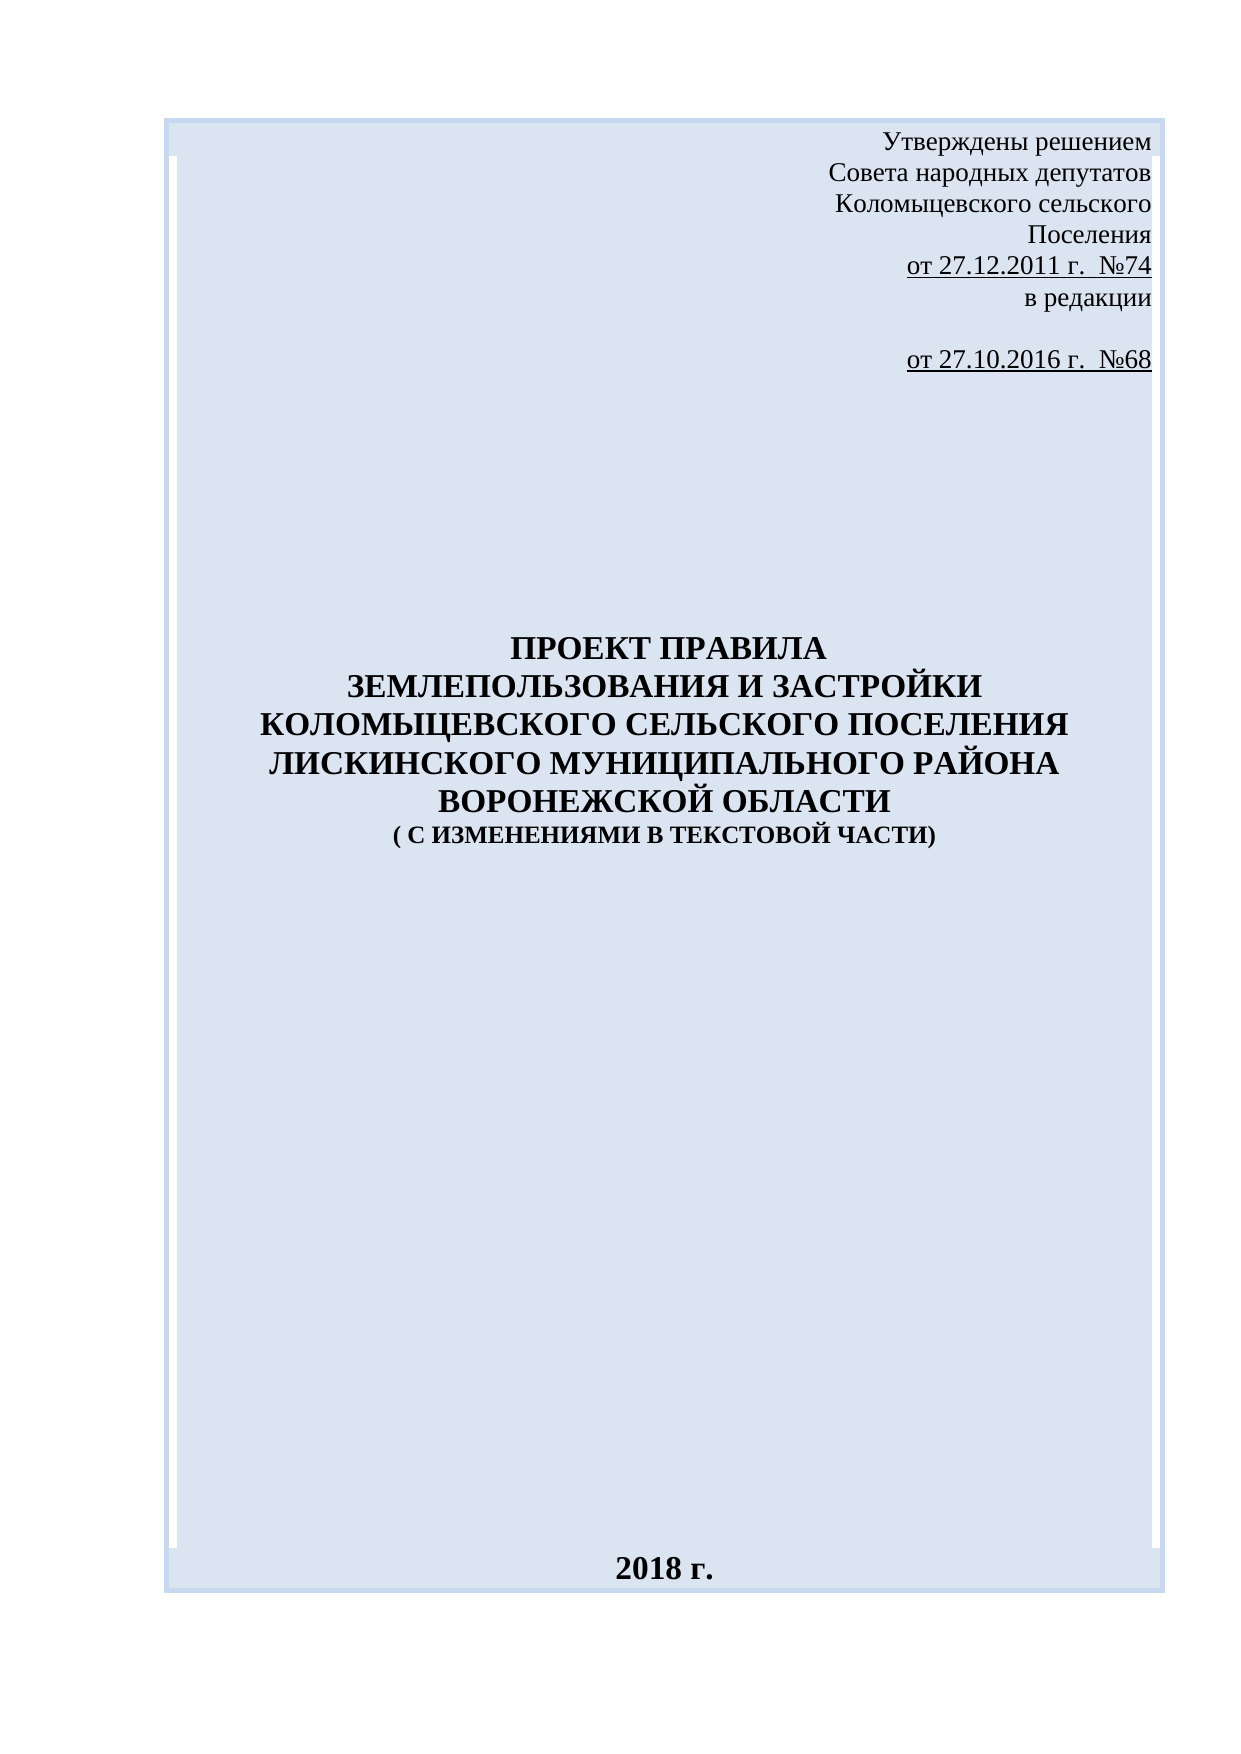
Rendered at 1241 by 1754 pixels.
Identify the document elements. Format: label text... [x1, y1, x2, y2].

text ЗЕМЛЕПОЛЬЗОВАНИЯ И ЗАСТРОЙКИ [177, 666, 1152, 705]
text от 27.12.2011 г. №74 [177, 249, 1152, 281]
text Поселения [177, 218, 1152, 249]
text ПРОЕКТ ПРАВИЛА [177, 628, 1152, 666]
text КОЛОМЫЦЕВСКОГО СЕЛЬСКОГО ПОСЕЛЕНИЯ [177, 705, 1152, 743]
text Совета народных депутатов [177, 156, 1152, 187]
text Утверждены решением [169, 123, 1160, 156]
text Коломыцевского сельского [177, 187, 1152, 218]
text от 27.10.2016 г. №68 [177, 343, 1152, 374]
text ( С ИЗМЕНЕНИЯМИ В ТЕКСТОВОЙ ЧАСТИ) [177, 820, 1152, 848]
text в редакции [177, 281, 1152, 312]
text ЛИСКИНСКОГО МУНИЦИПАЛЬНОГО РАЙОНА ВОРОНЕЖСКОЙ ОБЛАСТИ [177, 743, 1152, 820]
text 2018 г. [169, 1541, 1160, 1588]
